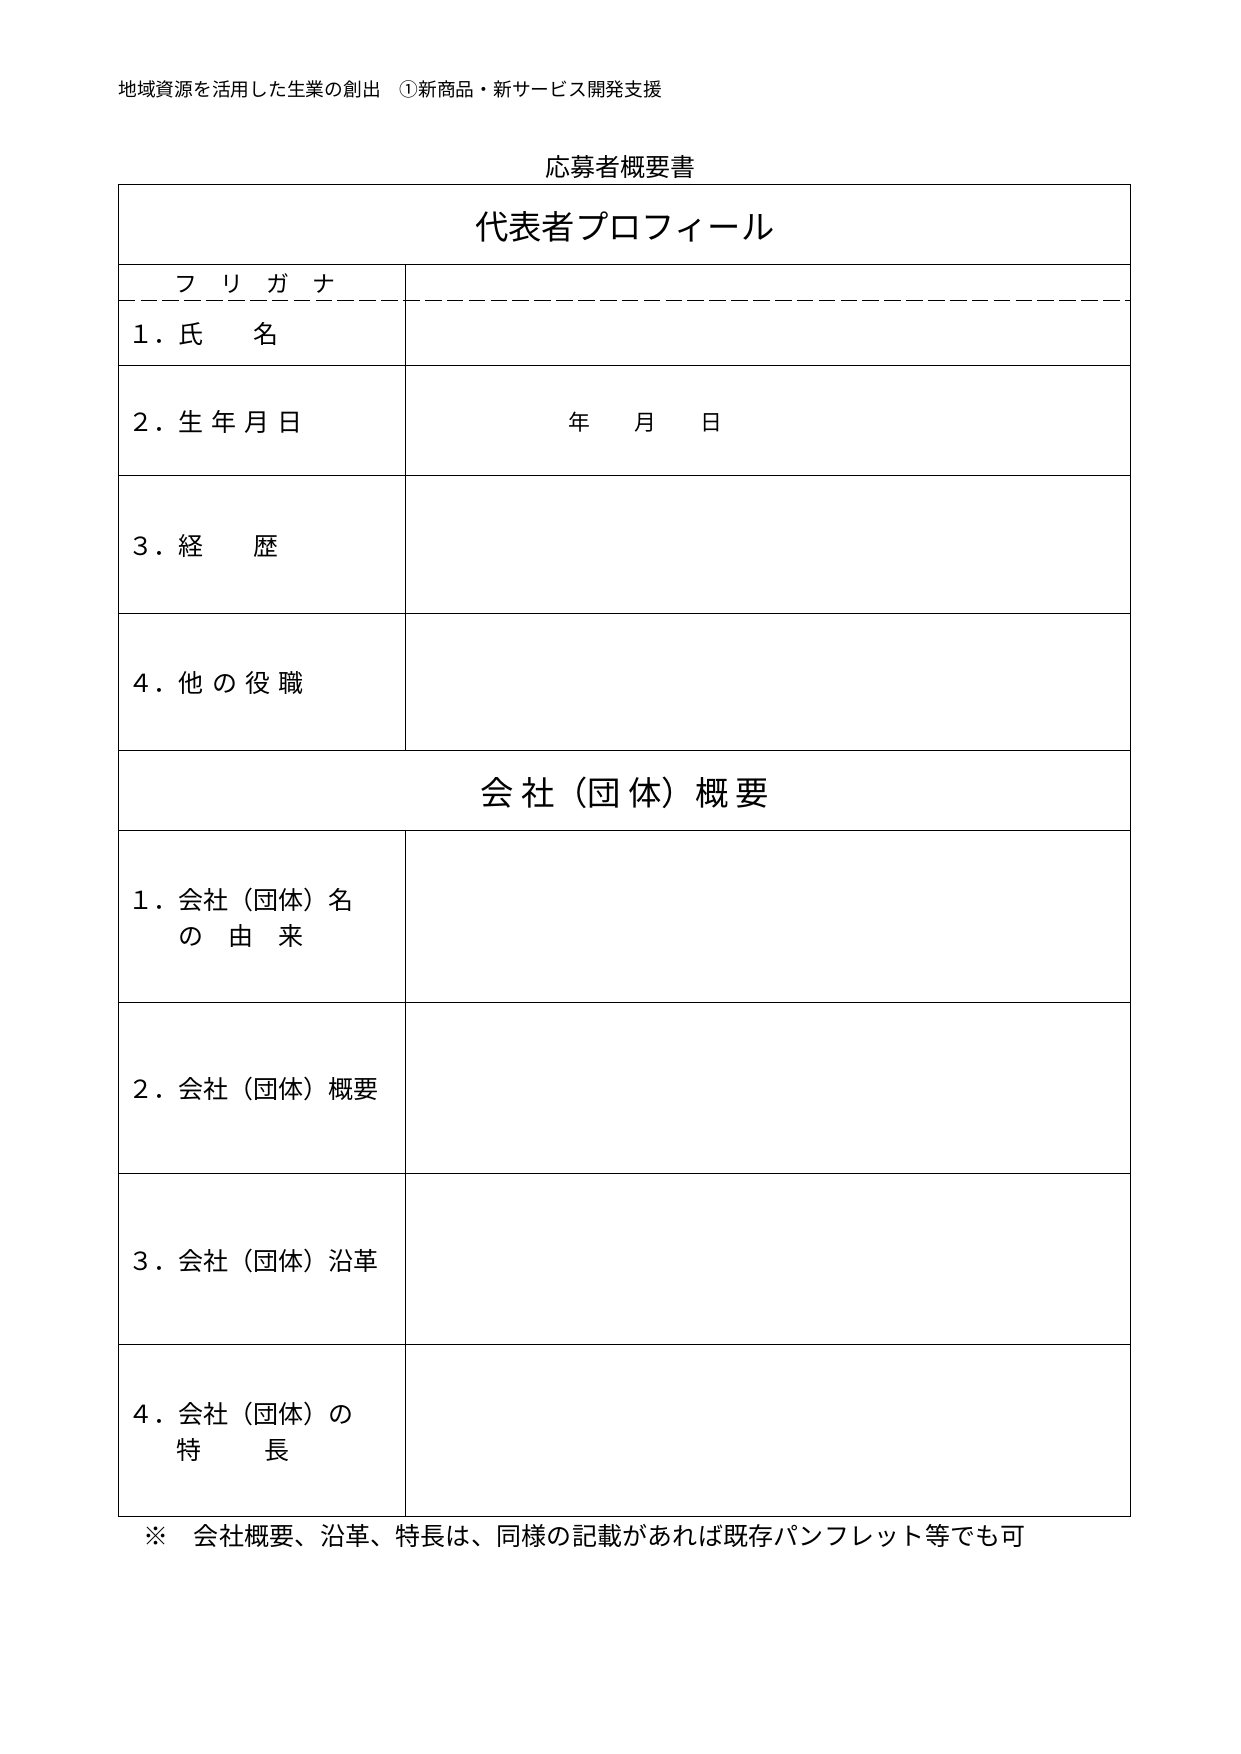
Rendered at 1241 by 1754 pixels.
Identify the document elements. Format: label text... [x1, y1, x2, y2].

table_cell ３．会社（団体）沿革 [119, 1174, 405, 1344]
table_cell [406, 831, 1130, 1002]
table_cell 会 社（団 体）概 要 [119, 751, 1130, 830]
table_cell ２．会社（団体）概要 [119, 1003, 405, 1173]
table_cell ４．他の役職 [119, 614, 405, 750]
table_cell ３．経歴 [119, 476, 405, 613]
table_cell [406, 300, 1130, 364]
table_cell [406, 1345, 1130, 1516]
table_cell １．会社（団体）名 の由来 [119, 831, 405, 1002]
table_cell [406, 265, 1130, 300]
text ※ 会社概要、沿革、特長は、同様の記載があれば既存パンフレット等でも可 [118, 1517, 1122, 1553]
table_cell [406, 1003, 1130, 1173]
table_cell ２．生年月日 [119, 366, 405, 475]
table_cell ４．会社（団体）の 特長 [119, 1345, 405, 1516]
table_header 代表者プロフィール [119, 185, 1130, 264]
table_cell [406, 614, 1130, 750]
table_cell [406, 1174, 1130, 1344]
table_cell １．氏名 [119, 300, 405, 364]
table_cell フ リ ガ ナ [119, 265, 405, 300]
table_cell 年 月 日 [406, 366, 1130, 475]
text 応募者概要書 [118, 148, 1122, 184]
table_cell [406, 476, 1130, 613]
